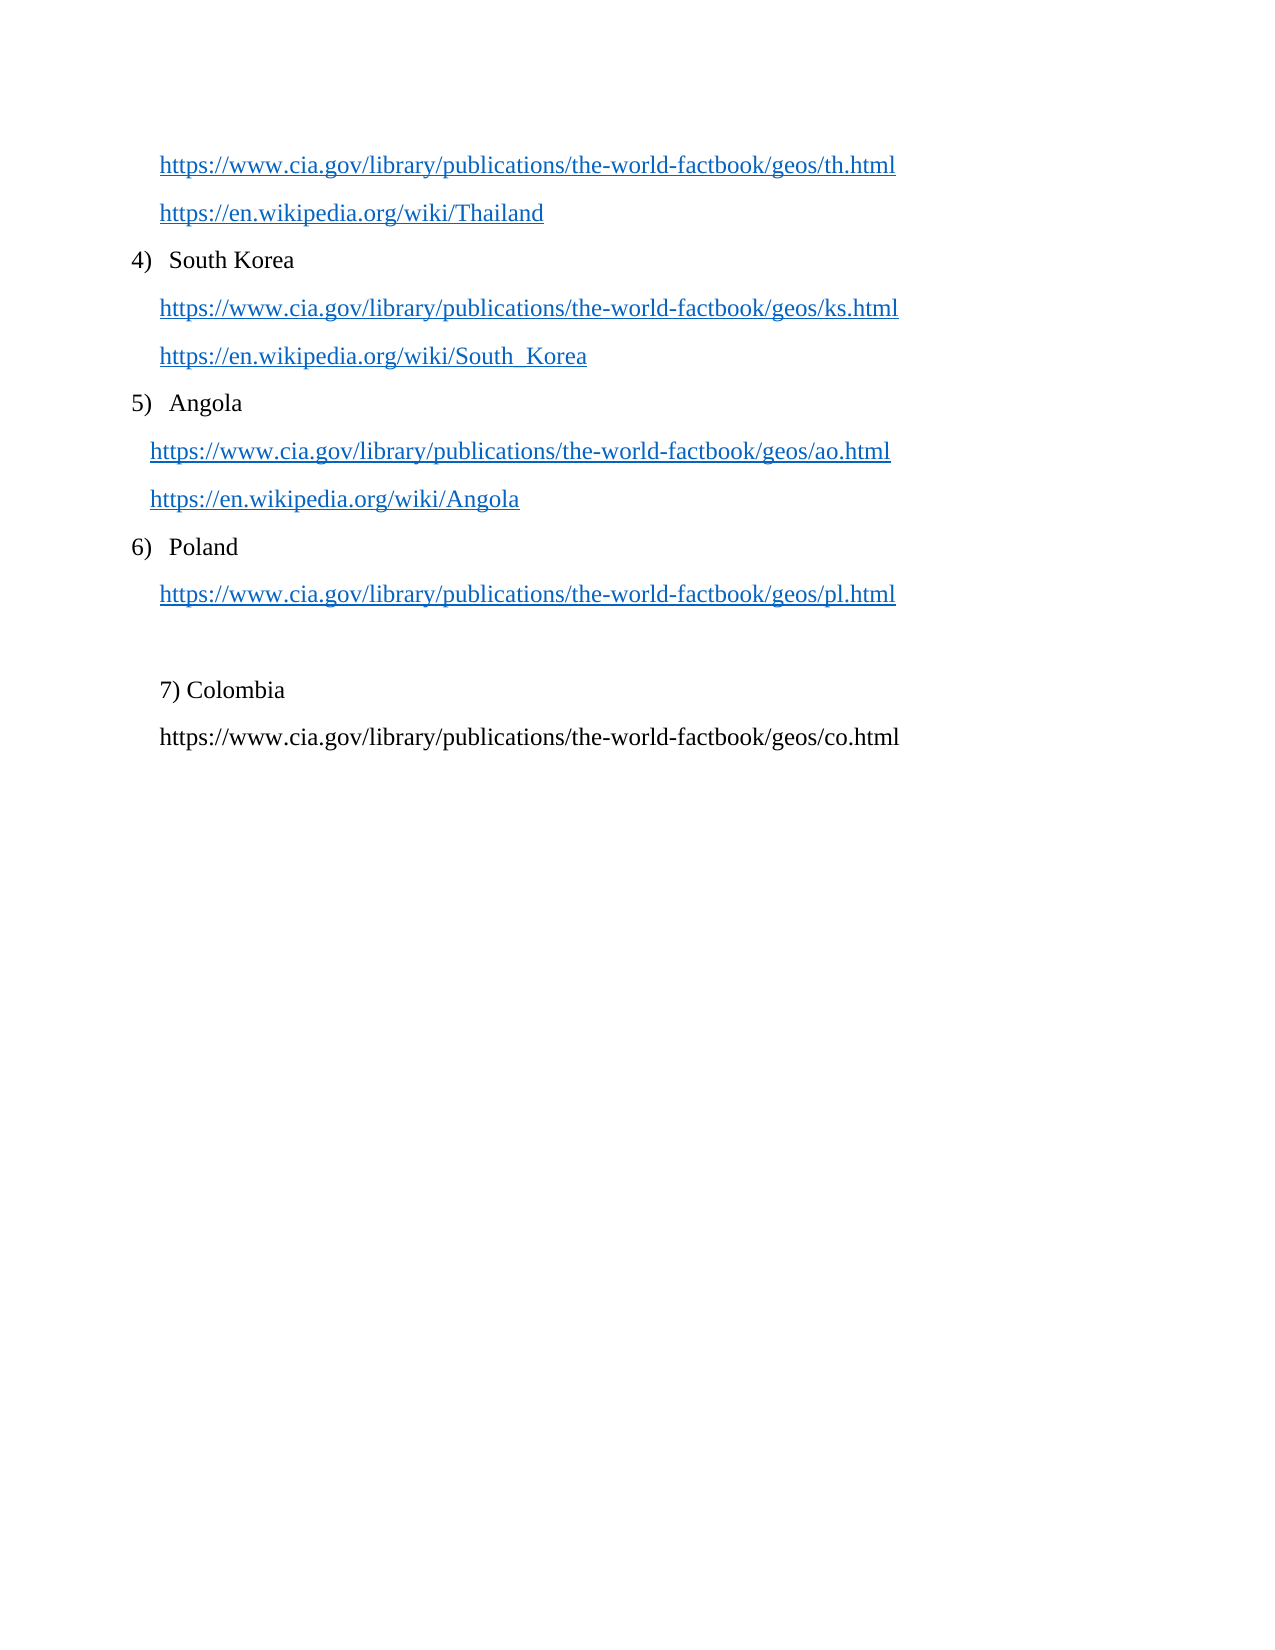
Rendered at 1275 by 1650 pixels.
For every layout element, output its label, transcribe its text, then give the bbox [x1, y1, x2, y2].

text 7) Colombia [131, 675, 1125, 703]
list Angola [131, 388, 1125, 417]
text https://en.wikipedia.org/wiki/South_Korea [159, 341, 1125, 369]
list Poland [131, 532, 1125, 560]
text https://www.cia.gov/library/publications/the-world-factbook/geos/co.html [131, 722, 1125, 751]
text https://www.cia.gov/library/publications/the-world-factbook/geos/ks.html [159, 293, 1125, 322]
text https://www.cia.gov/library/publications/the-world-factbook/geos/th.html [159, 150, 1125, 179]
list South Korea [131, 245, 1125, 274]
text https://www.cia.gov/library/publications/the-world-factbook/geos/ao.html [150, 436, 1125, 465]
text https://www.cia.gov/library/publications/the-world-factbook/geos/pl.html [131, 579, 1125, 608]
text https://en.wikipedia.org/wiki/Thailand [159, 198, 1125, 226]
text https://en.wikipedia.org/wiki/Angola [150, 484, 1125, 513]
